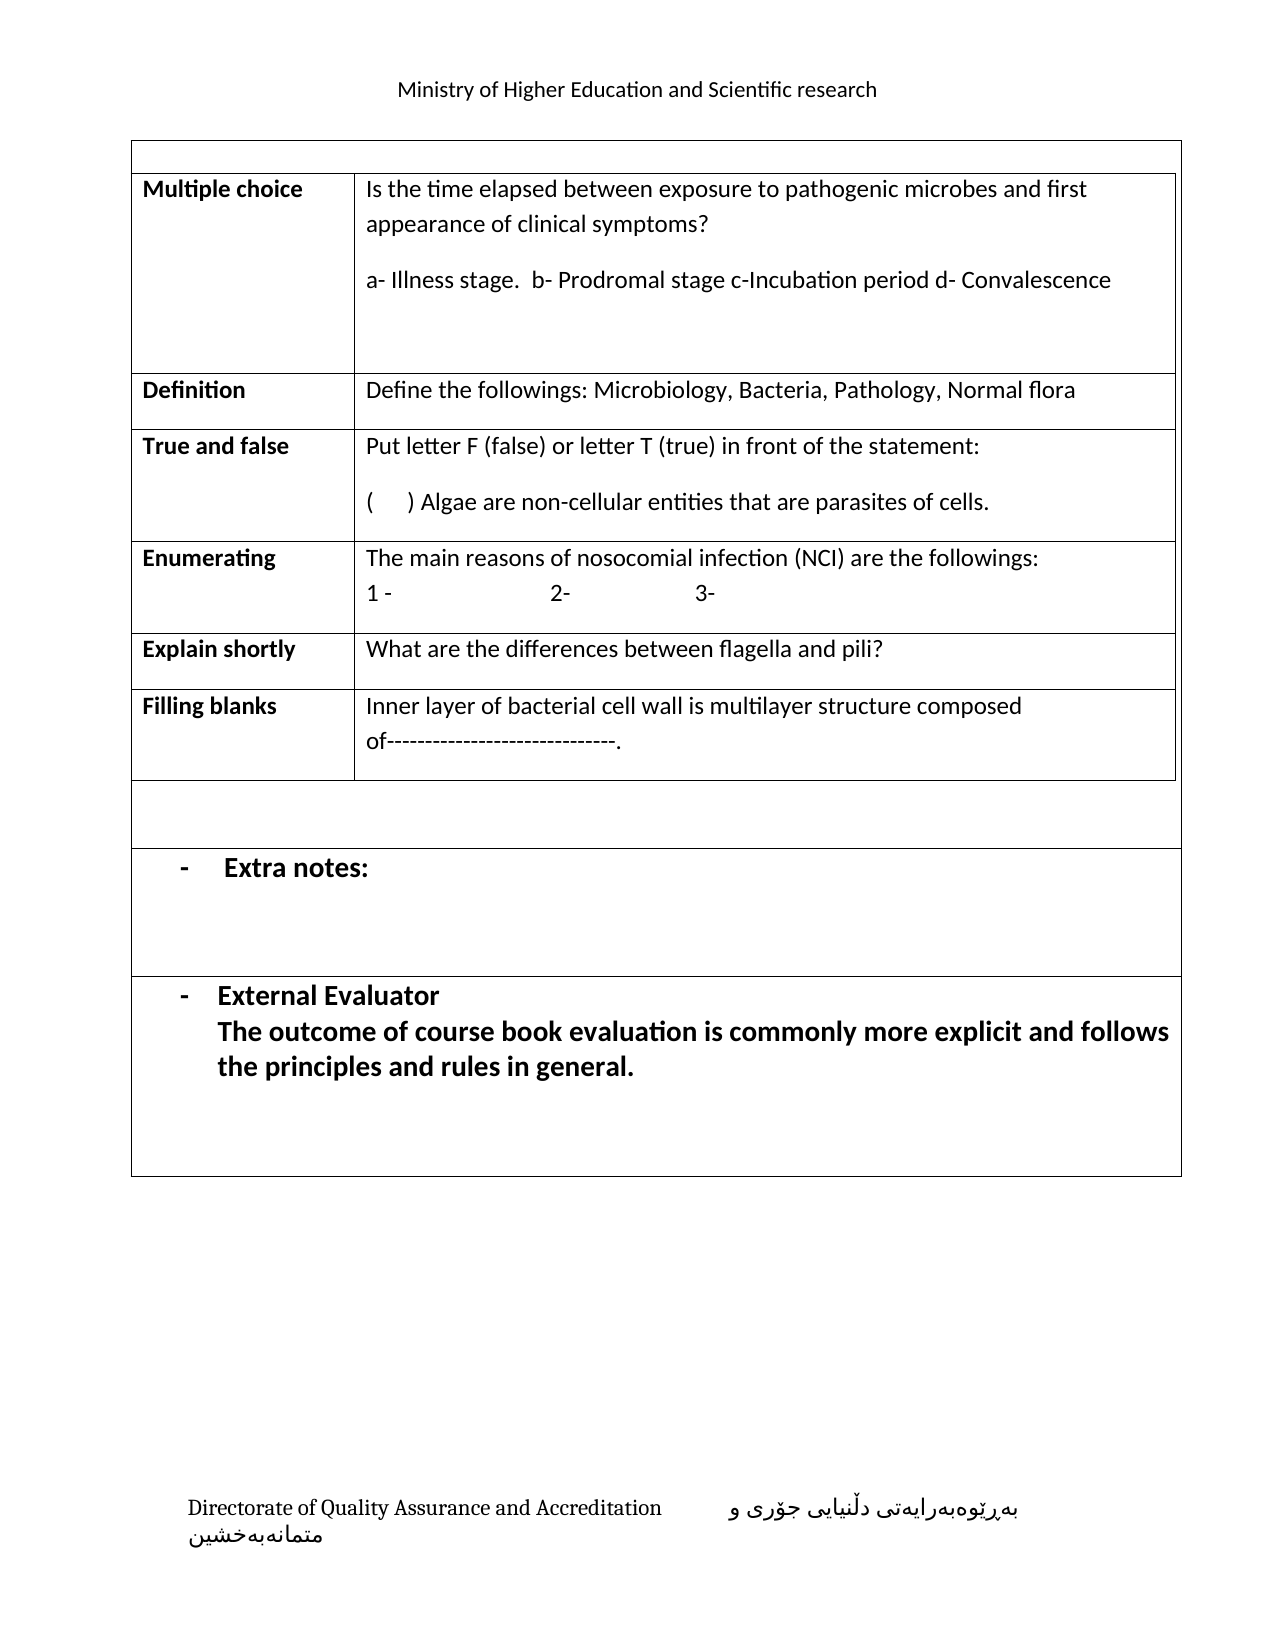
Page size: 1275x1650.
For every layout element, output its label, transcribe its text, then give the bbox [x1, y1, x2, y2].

table_cell External Evaluator The outcome of course book evaluation is commonly more explicit and follows the principles and rules in general. [132, 977, 1181, 1176]
table_cell Extra notes: [132, 849, 1181, 976]
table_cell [132, 141, 1181, 848]
